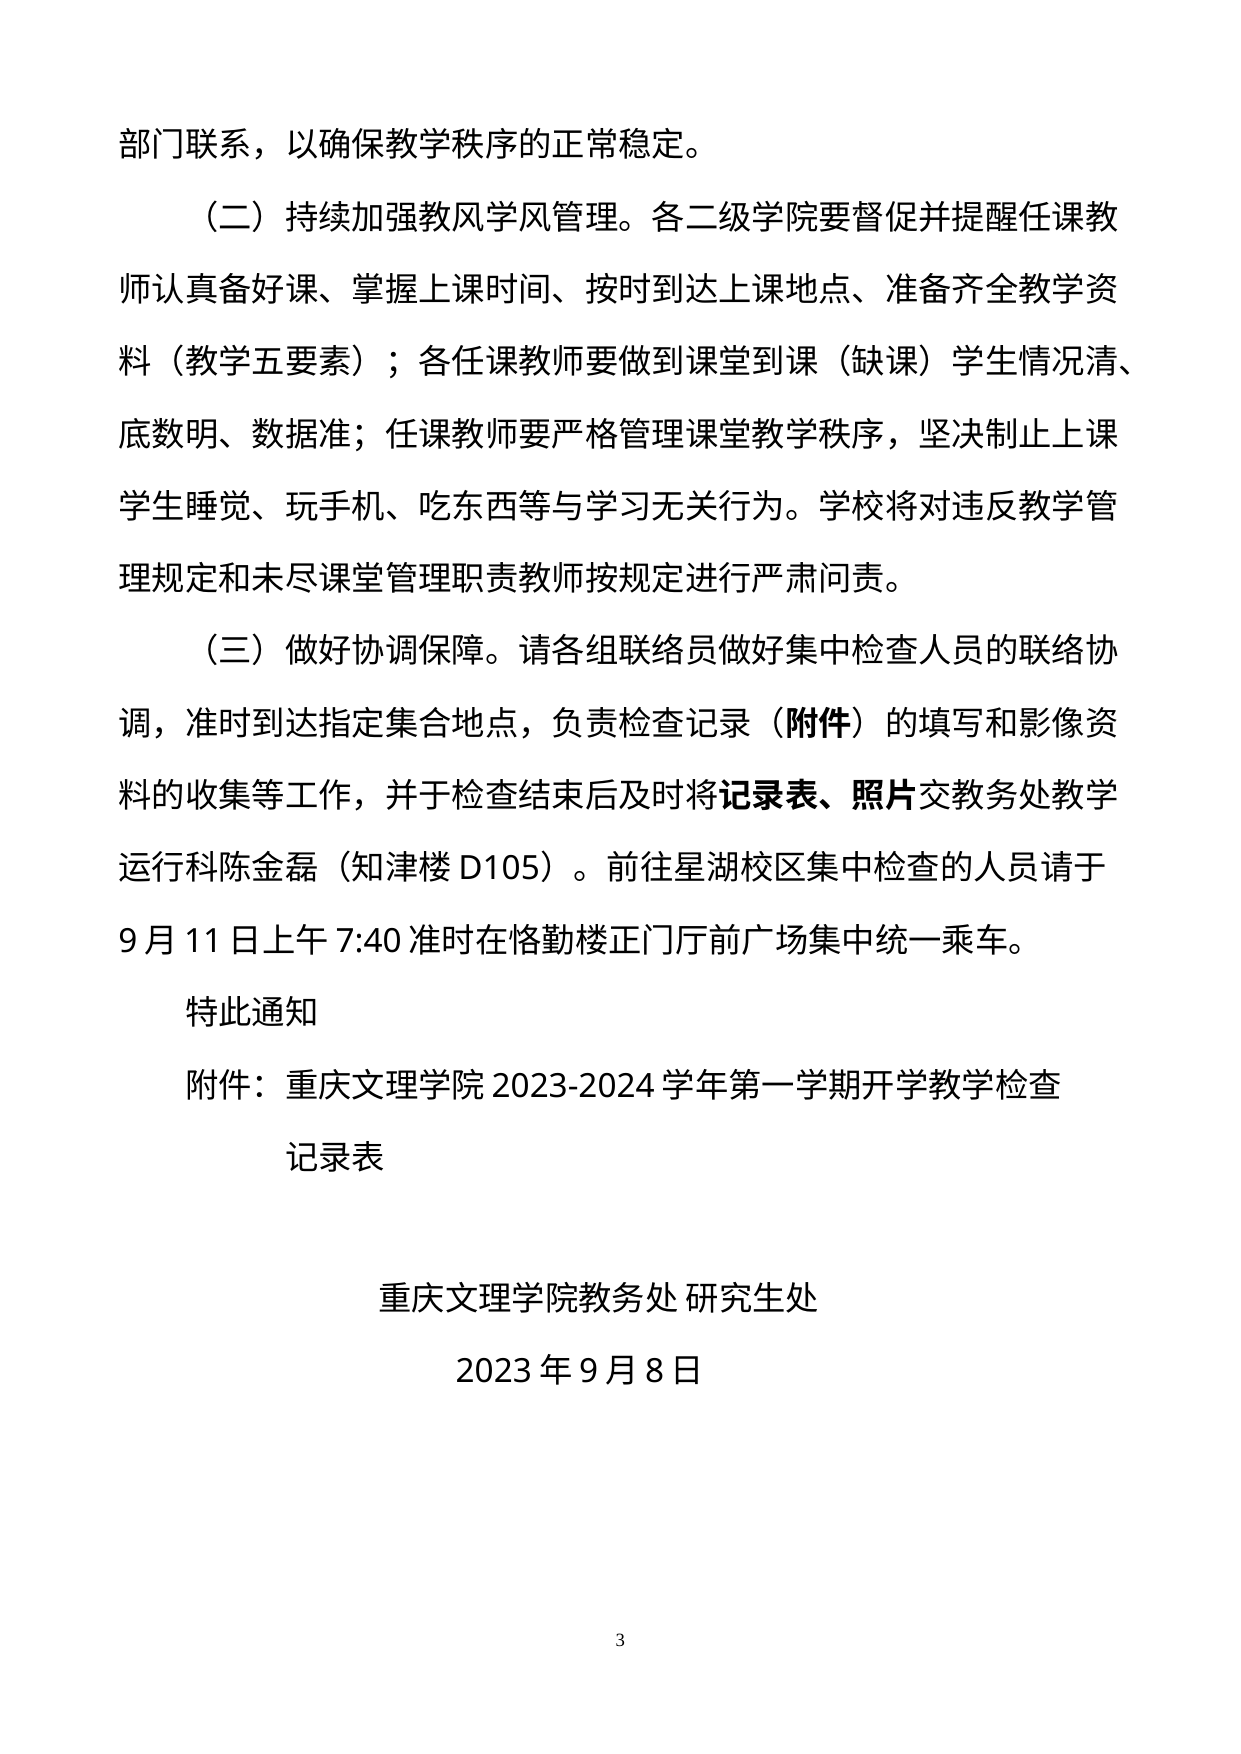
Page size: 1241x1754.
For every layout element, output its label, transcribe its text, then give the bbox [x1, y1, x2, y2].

text （三）做好协调保障。请各组联络员做好集中检查人员的联络协调，准时到达指定集合地点，负责检查记录（附件）的填写和影像资料的收集等工作，并于检查结束后及时将记录表、照片交教务处教学运行科陈金磊（知津楼D105）。前往星湖校区集中检查的人员请于9月11日上午7:40准时在恪勤楼正门厅前广场集中统一乘车。 [118, 624, 1122, 962]
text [118, 118, 1122, 166]
text 重庆文理学院教务处 研究生处 [118, 1271, 1122, 1320]
text 特此通知 [118, 986, 1122, 1034]
text 记录表 [118, 1131, 1122, 1179]
text （二）持续加强教风学风管理。各二级学院要督促并提醒任课教师认真备好课、掌握上课时间、按时到达上课地点、准备齐全教学资料（教学五要素）；各任课教师要做到课堂到课（缺课）学生情况清、底数明、数据准；任课教师要严格管理课堂教学秩序，坚决制止上课学生睡觉、玩手机、吃东西等与学习无关行为。学校将对违反教学管理规定和未尽课堂管理职责教师按规定进行严肃问责。 [118, 190, 1122, 600]
text 附件：重庆文理学院2023-2024学年第一学期开学教学检查 [118, 1058, 1122, 1107]
text 2023年9月8日 [118, 1344, 1122, 1392]
